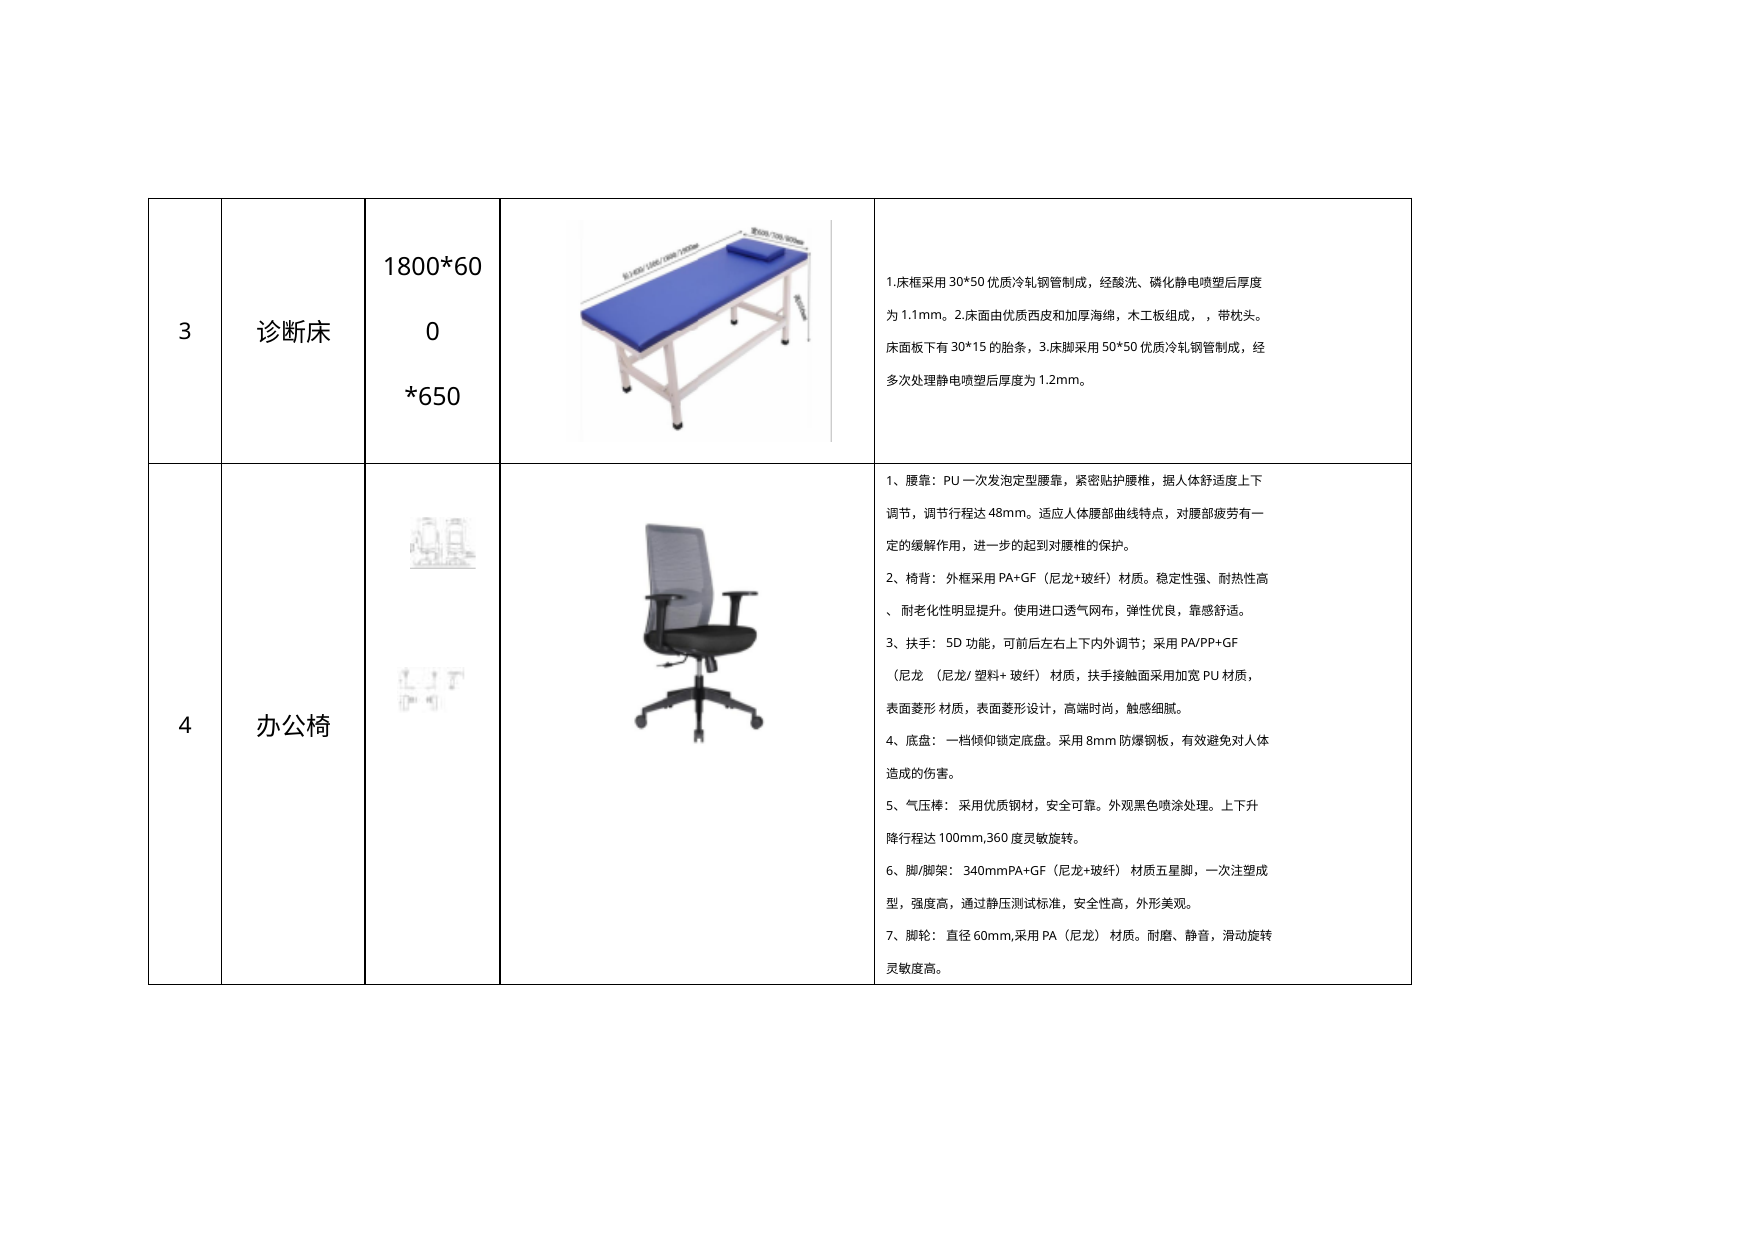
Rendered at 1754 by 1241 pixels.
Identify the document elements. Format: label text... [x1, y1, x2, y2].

table_cell 3 [149, 199, 221, 463]
table_cell 1.床框采用30*50优质冷轧钢管制成，经酸洗、磷化静电喷塑后厚度 为1.1mm。2.床面由优质西皮和加厚海绵，木工板组成， ，带枕头。 床面板下有30*15的胎条，3.床脚采用50*50优质冷轧钢管制成，经 多次处理静电喷塑后厚度为1.2mm。 [875, 199, 1411, 463]
table_cell 4 [149, 464, 221, 984]
table_cell 1、腰靠：PU一次发泡定型腰靠，紧密贴护腰椎，据人体舒适度上下 调节，调节行程达48mm。适应人体腰部曲线特点，对腰部疲劳有一 定的缓解作用，进一步的起到对腰椎的保护。 2、椅背： 外框采用PA+GF（尼龙+玻纤）材质。稳定性强、耐热性高 、 耐老化性明显提升。使用进口透气网布，弹性优良，靠感舒适。 3、扶手： 5D 功能，可前后左右上下内外调节；采用PA/PP+GF （尼龙 （尼龙/ 塑料+ 玻纤） 材质，扶手接触面采用加宽PU材质， 表面菱形 材质，表面菱形设计，高端时尚，触感细腻。 4、底盘： 一档倾仰锁定底盘。采用8mm防爆钢板，有效避免对人体 造成的伤害。 5、气压棒： 采用优质钢材，安全可靠。外观黑色喷涂处理。上下升 降行程达100mm,360度灵敏旋转。 6、脚/脚架： 340mmPA+GF（尼龙+玻纤） 材质五星脚，一次注塑成 型，强度高，通过静压测试标准，安全性高，外形美观。 7、脚轮： 直径60mm,采用PA（尼龙） 材质。耐磨、静音，滑动旋转 灵敏度高。 [875, 464, 1411, 984]
table_cell 办公椅 [222, 464, 364, 984]
picture [410, 517, 476, 570]
table_cell 1800*600 *650 [366, 199, 499, 463]
table_cell [501, 464, 874, 984]
picture [627, 516, 771, 750]
table_cell [366, 464, 499, 984]
picture [397, 667, 466, 713]
table_cell 诊断床 [222, 199, 364, 463]
picture [565, 220, 833, 442]
table_cell [501, 199, 874, 463]
